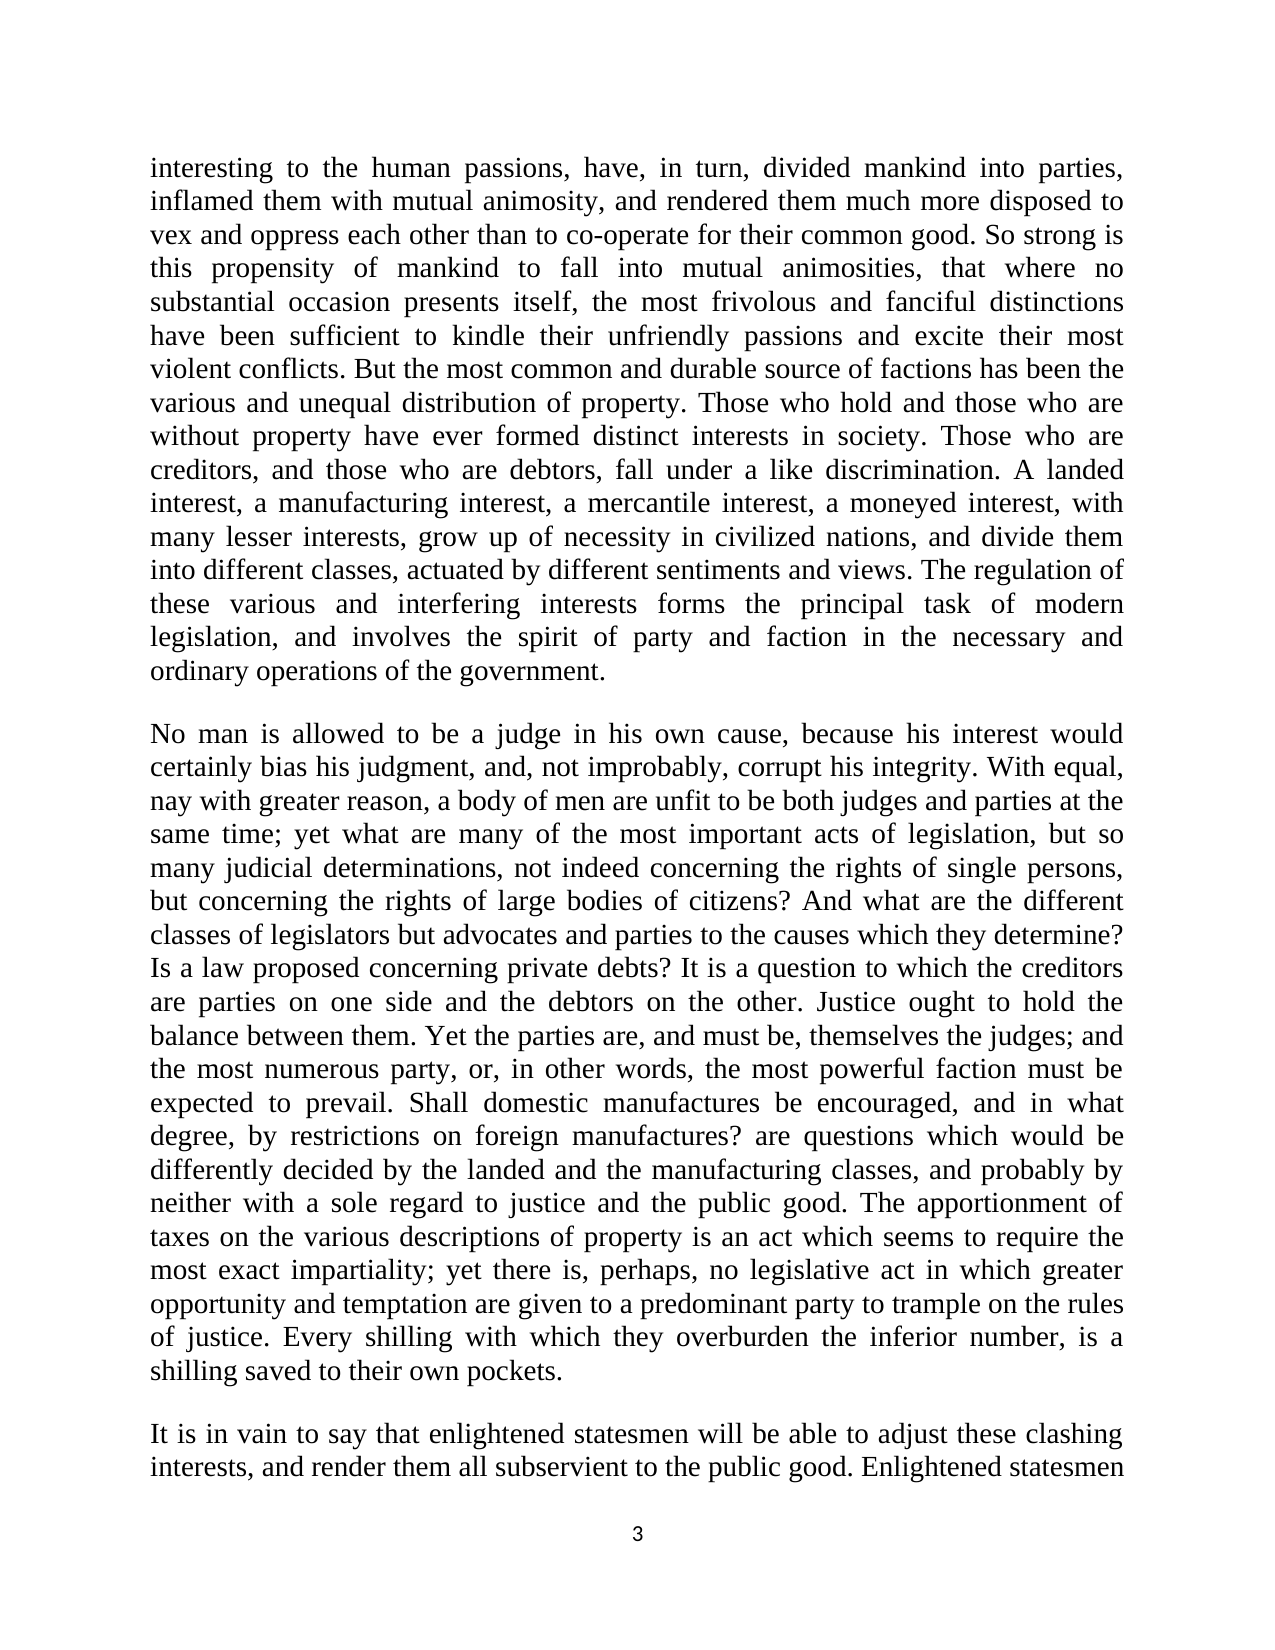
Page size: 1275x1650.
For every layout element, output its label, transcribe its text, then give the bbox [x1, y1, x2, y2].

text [150, 150, 1125, 687]
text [150, 1416, 1125, 1483]
text No man is allowed to be a judge in his own cause, because his interest would certainly bias his judgment, and, not improbably, corrupt his integrity. With equal, nay with greater reason, a body of men are unfit to be both judges and parties at the same time; yet what are many of the most important acts of legislation, but so many judicial determinations, not indeed concerning the rights of single persons, but concerning the rights of large bodies of citizens? And what are the different classes of legislators but advocates and parties to the causes which they determine? Is a law proposed concerning private debts? It is a question to which the creditors are parties on one side and the debtors on the other. Justice ought to hold the balance between them. Yet the parties are, and must be, themselves the judges; and the most numerous party, or, in other words, the most powerful faction must be expected to prevail. Shall domestic manufactures be encouraged, and in what degree, by restrictions on foreign manufactures? are questions which would be differently decided by the landed and the manufacturing classes, and probably by neither with a sole regard to justice and the public good. The apportionment of taxes on the various descriptions of property is an act which seems to require the most exact impartiality; yet there is, perhaps, no legislative act in which greater opportunity and temptation are given to a predominant party to trample on the rules of justice. Every shilling with which they overburden the inferior number, is a shilling saved to their own pockets. [150, 716, 1125, 1387]
